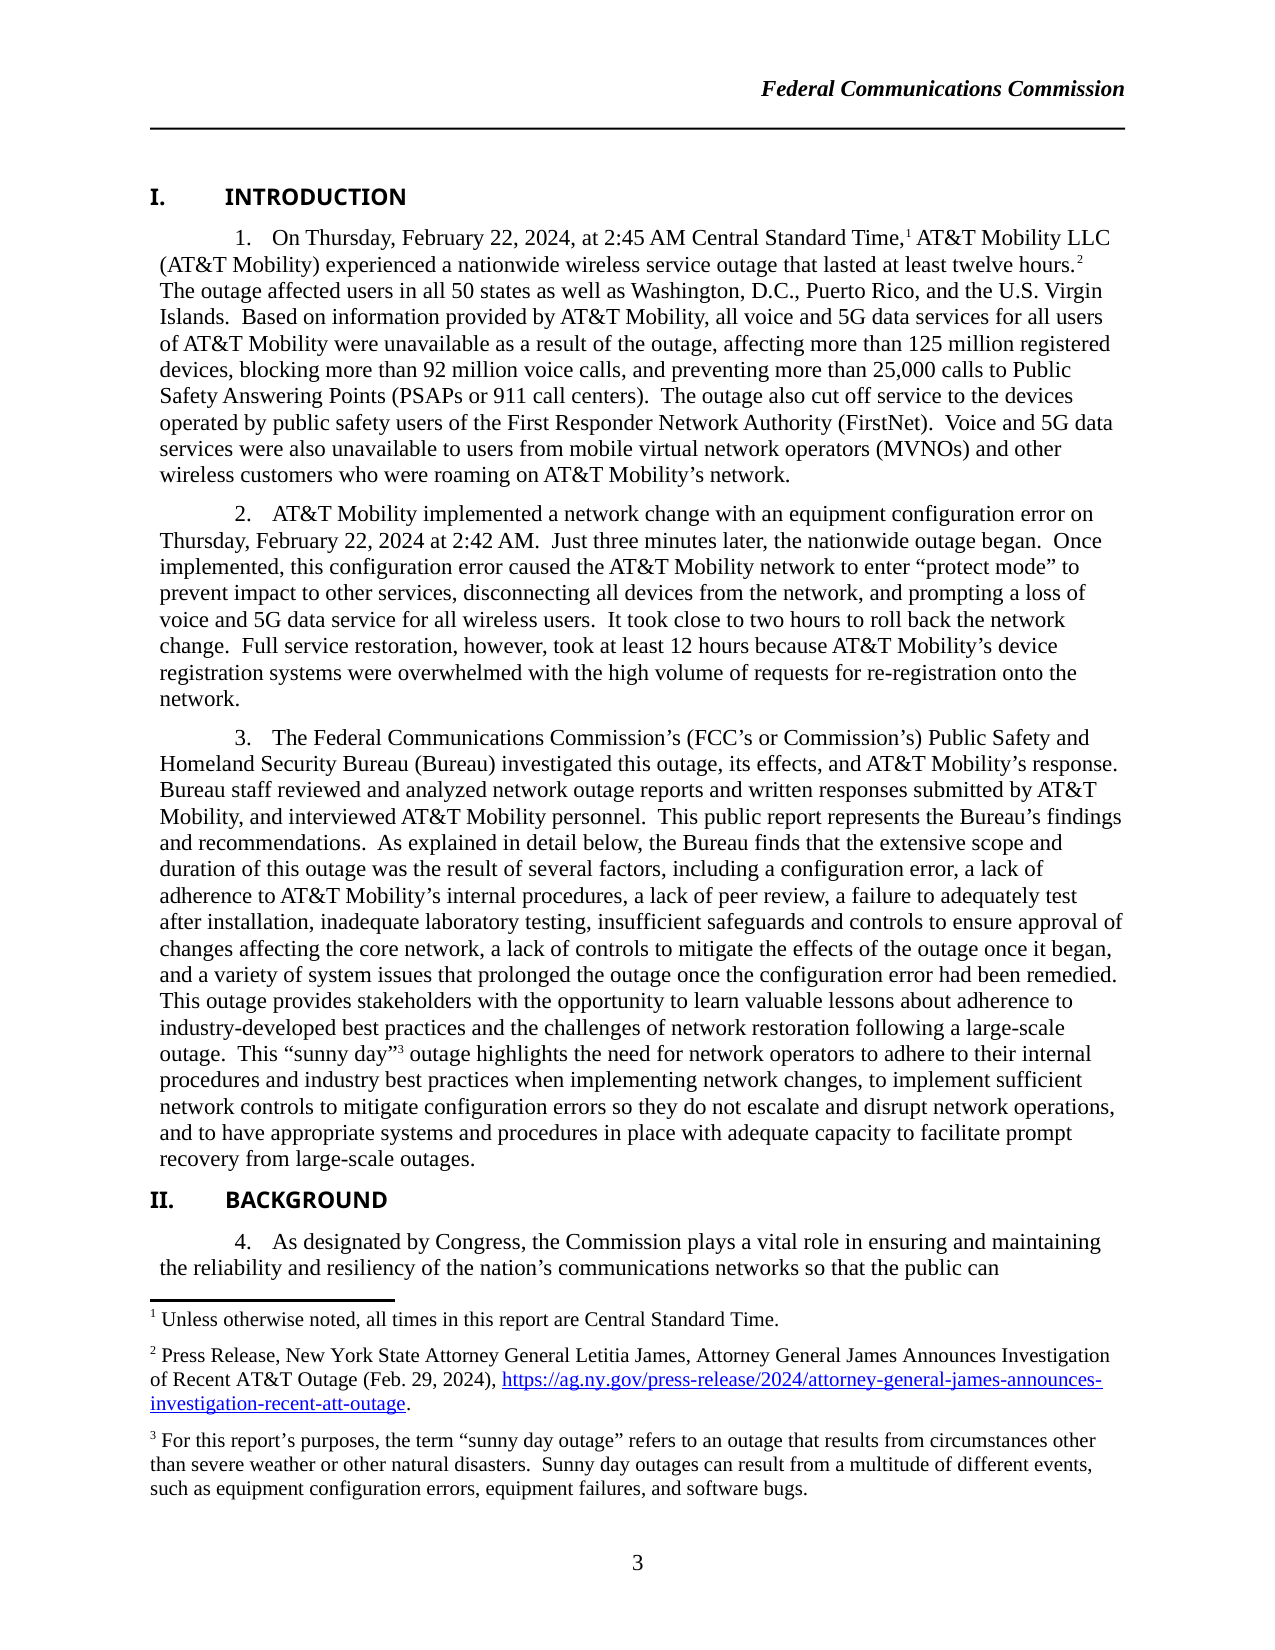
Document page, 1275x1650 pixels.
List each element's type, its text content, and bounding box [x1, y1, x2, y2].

subtitle Background [150, 1184, 1125, 1216]
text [159, 1228, 1125, 1281]
text AT&T Mobility implemented a network change with an equipment configuration error on Thursday, February 22, 2024 at 2:42 AM. Just three minutes later, the nationwide outage began. Once implemented, this configuration error caused the AT&T Mobility network to enter “protect mode” to prevent impact to other services, disconnecting all devices from the network, and prompting a loss of voice and 5G data service for all wireless users. It took close to two hours to roll back the network change. Full service restoration, however, took at least 12 hours because AT&T Mobility’s device registration systems were overwhelmed with the high volume of requests for re-registration onto the network. [159, 500, 1125, 711]
text On Thursday, February 22, 2024, at 2:45 AM Central Standard Time, AT&T Mobility LLC (AT&T Mobility) experienced a nationwide wireless service outage that lasted at least twelve hours. The outage affected users in all 50 states as well as Washington, D.C., Puerto Rico, and the U.S. Virgin Islands. Based on information provided by AT&T Mobility, all voice and 5G data services for all users of AT&T Mobility were unavailable as a result of the outage, affecting more than 125 million registered devices, blocking more than 92 million voice calls, and preventing more than 25,000 calls to Public Safety Answering Points (PSAPs or 911 call centers). The outage also cut off service to the devices operated by public safety users of the First Responder Network Authority (FirstNet). Voice and 5G data services were also unavailable to users from mobile virtual network operators (MVNOs) and other wireless customers who were roaming on AT&T Mobility’s network. [159, 224, 1125, 488]
text The Federal Communications Commission’s (FCC’s or Commission’s) Public Safety and Homeland Security Bureau (Bureau) investigated this outage, its effects, and AT&T Mobility’s response. Bureau staff reviewed and analyzed network outage reports and written responses submitted by AT&T Mobility, and interviewed AT&T Mobility personnel. This public report represents the Bureau’s findings and recommendations. As explained in detail below, the Bureau finds that the extensive scope and duration of this outage was the result of several factors, including a configuration error, a lack of adherence to AT&T Mobility’s internal procedures, a lack of peer review, a failure to adequately test after installation, inadequate laboratory testing, insufficient safeguards and controls to ensure approval of changes affecting the core network, a lack of controls to mitigate the effects of the outage once it began, and a variety of system issues that prolonged the outage once the configuration error had been remedied. This outage provides stakeholders with the opportunity to learn valuable lessons about adherence to industry-developed best practices and the challenges of network restoration following a large-scale outage. This “sunny day” outage highlights the need for network operators to adhere to their internal procedures and industry best practices when implementing network changes, to implement sufficient network controls to mitigate configuration errors so they do not escalate and disrupt network operations, and to have appropriate systems and procedures in place with adequate capacity to facilitate prompt recovery from large-scale outages. [159, 724, 1125, 1172]
subtitle INTRODUCTION [150, 181, 1125, 212]
